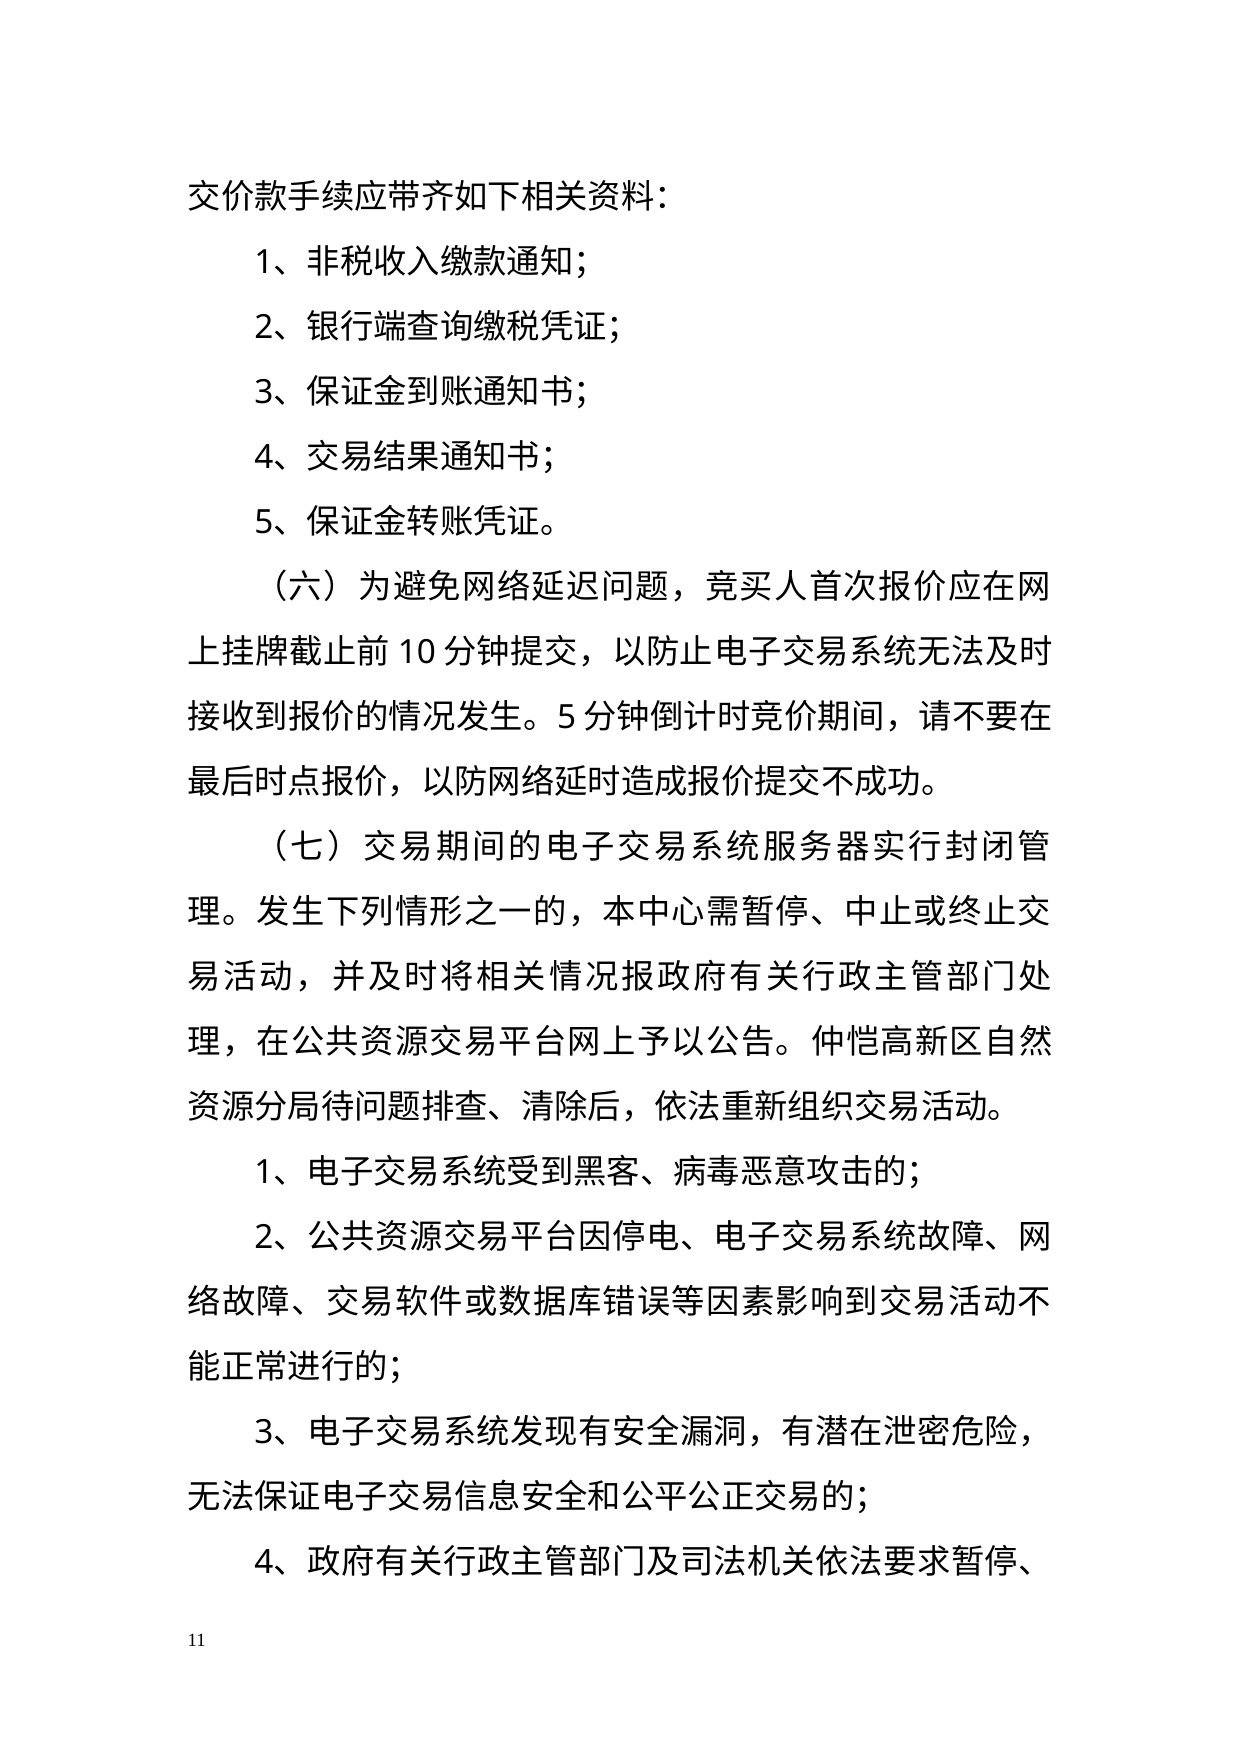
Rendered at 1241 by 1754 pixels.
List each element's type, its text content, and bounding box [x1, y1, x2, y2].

text （七）交易期间的电子交易系统服务器实行封闭管理。发生下列情形之一的，本中心需暂停、中止或终止交易活动，并及时将相关情况报政府有关行政主管部门处理，在公共资源交易平台网上予以公告。仲恺高新区自然资源分局待问题排查、清除后，依法重新组织交易活动。 [187, 812, 1053, 1137]
text 2、公共资源交易平台因停电、电子交易系统故障、网络故障、交易软件或数据库错误等因素影响到交易活动不能正常进行的； [187, 1202, 1053, 1397]
list 2、银行端查询缴税凭证； [187, 292, 1053, 357]
text 5、保证金转账凭证。 [187, 487, 1053, 552]
list 1、非税收入缴款通知； [187, 227, 1053, 292]
text 1、电子交易系统受到黑客、病毒恶意攻击的； [187, 1137, 1053, 1202]
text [187, 162, 1053, 227]
text （六）为避免网络延迟问题，竞买人首次报价应在网上挂牌截止前10分钟提交，以防止电子交易系统无法及时接收到报价的情况发生。5分钟倒计时竞价期间，请不要在最后时点报价，以防网络延时造成报价提交不成功。 [187, 552, 1053, 812]
text 3、电子交易系统发现有安全漏洞，有潜在泄密危险，无法保证电子交易信息安全和公平公正交易的； [187, 1397, 1053, 1527]
text 3、保证金到账通知书； [187, 357, 1053, 422]
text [187, 1527, 1053, 1592]
text 4、交易结果通知书； [187, 422, 1053, 487]
